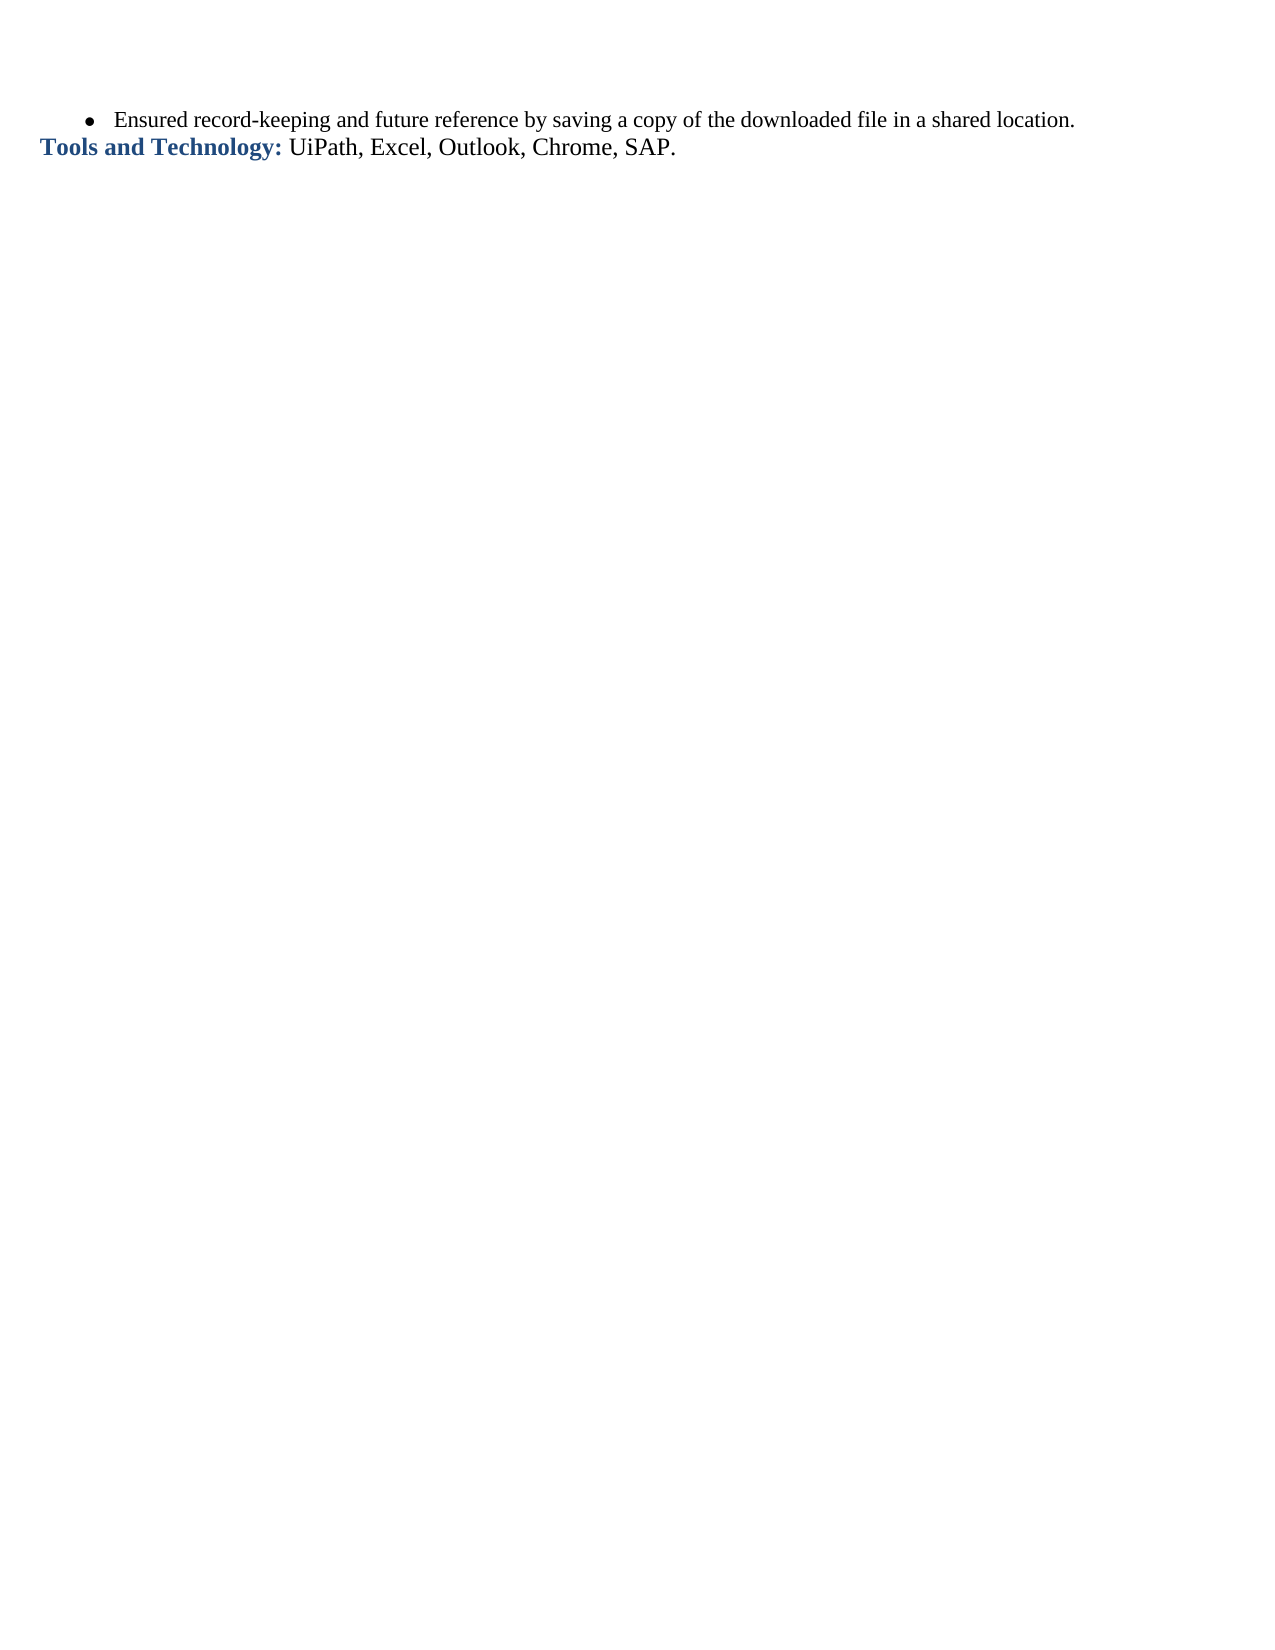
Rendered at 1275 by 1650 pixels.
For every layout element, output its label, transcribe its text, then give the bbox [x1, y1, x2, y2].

text Tools and Technology: UiPath, Excel, Outlook, Chrome, SAP. [39, 132, 1225, 161]
list Ensured record-keeping and future reference by saving a copy of the downloaded file in a shared location. [84, 106, 1225, 132]
